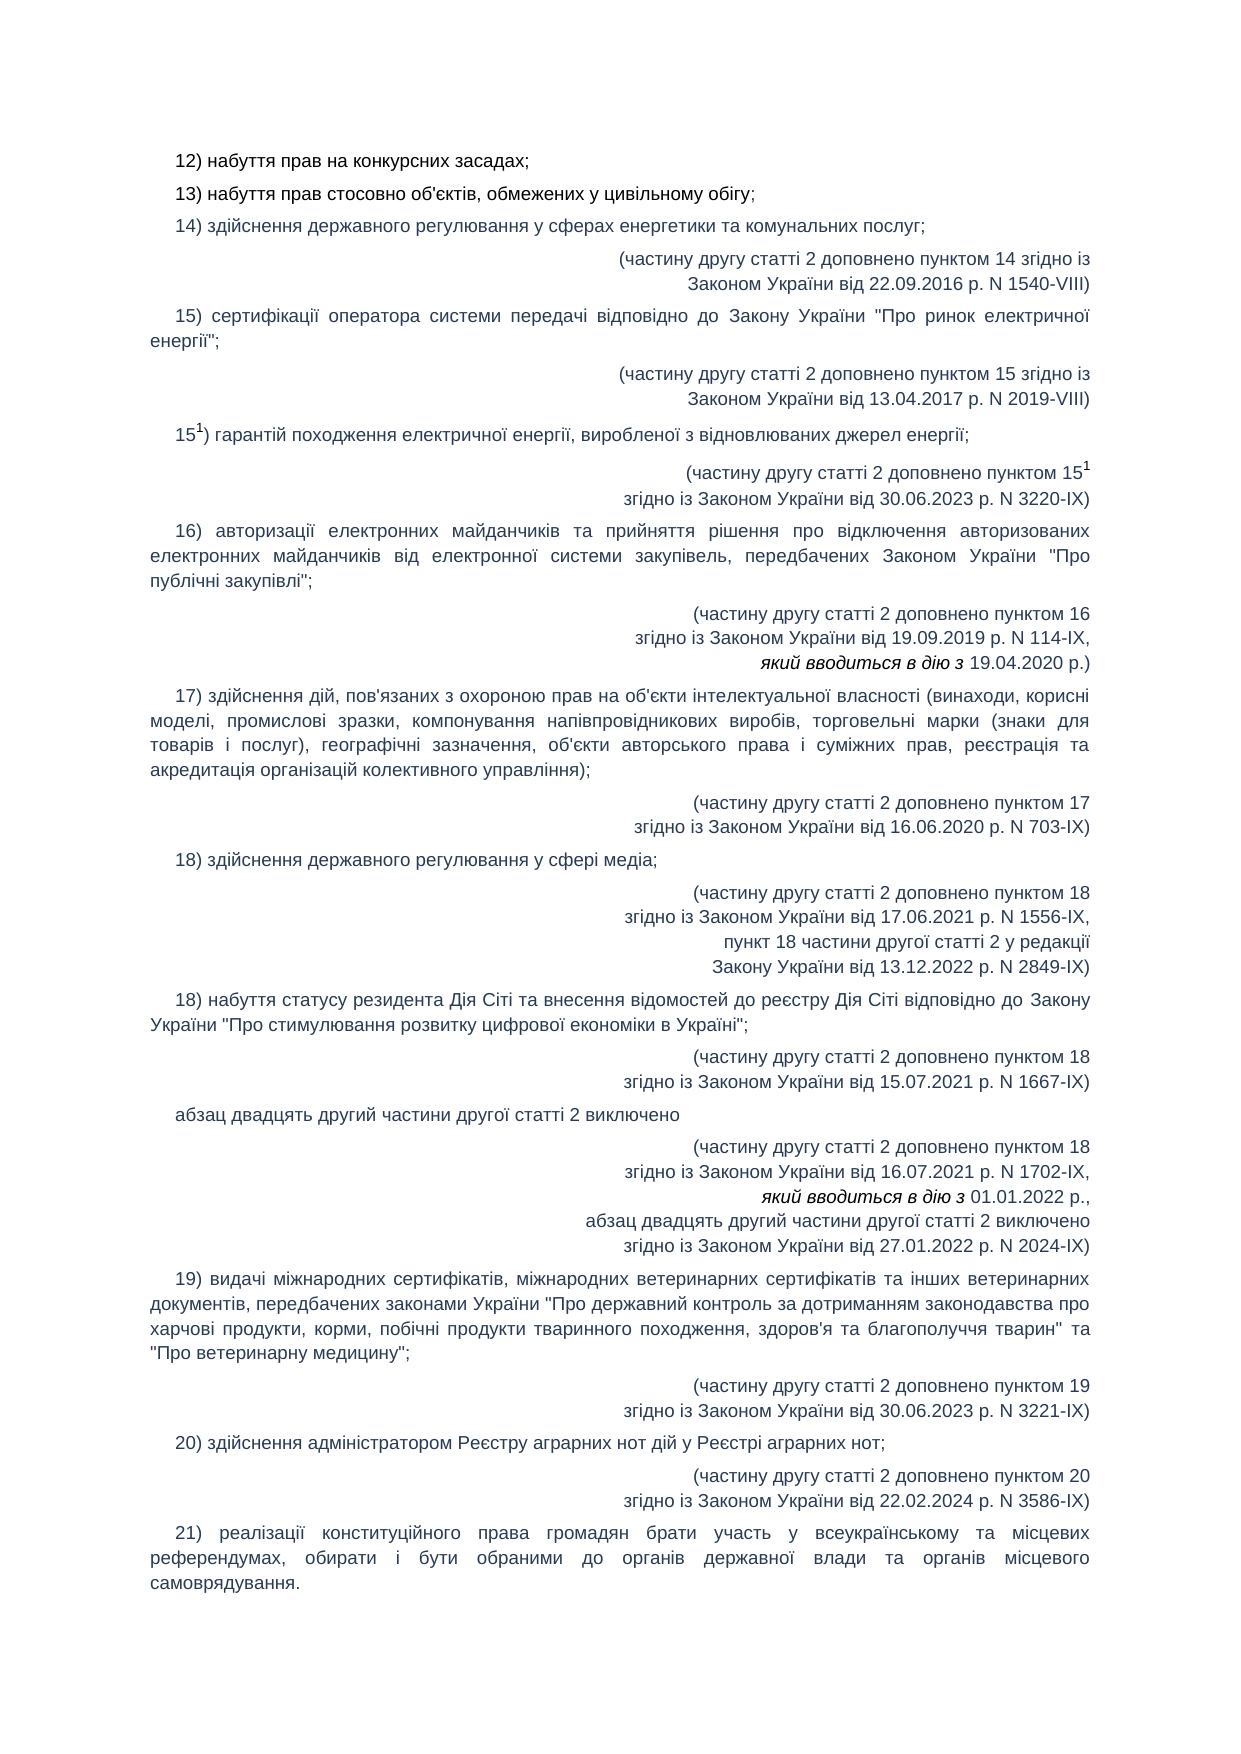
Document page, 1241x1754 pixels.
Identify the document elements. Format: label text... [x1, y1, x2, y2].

text (частину другу статті 2 доповнено пунктом 18 згідно із Законом України від 17.06.2021 р. N 1556-IX, пункт 18 частини другої статті 2 у редакції Закону України від 13.12.2022 р. N 2849-IX) [150, 882, 1090, 977]
text (частину другу статті 2 доповнено пунктом 14 згідно із Законом України від 22.09.2016 р. N 1540-VIII) [150, 248, 1090, 294]
text абзац двадцять другий частини другої статті 2 виключено [150, 1103, 1090, 1125]
text 12) набуття прав на конкурсних засадах; [150, 150, 1090, 172]
text (частину другу статті 2 доповнено пунктом 18 згідно із Законом України від 16.07.2021 р. N 1702-IX, який вводиться в дію з 01.01.2022 р., абзац двадцять другий частини другої статті 2 виключено згідно із Законом України від 27.01.2022 р. N 2024-IX) [150, 1136, 1090, 1257]
text 14) здійснення державного регулювання у сферах енергетики та комунальних послуг; [150, 215, 1090, 237]
text 20) здійснення адміністратором Реєстру аграрних нот дій у Реєстрі аграрних нот; [150, 1432, 1090, 1454]
text (частину другу статті 2 доповнено пунктом 19 згідно із Законом України від 30.06.2023 р. N 3221-IX) [150, 1375, 1090, 1421]
text 21) реалізації конституційного права громадян брати участь у всеукраїнському та місцевих референдумах, обирати і бути обраними до органів державної влади та органів місцевого самоврядування. [150, 1522, 1090, 1593]
text 151) гарантій походження електричної енергії, виробленої з відновлюваних джерел енергії; [150, 420, 1090, 446]
text 19) видачі міжнародних сертифікатів, міжнародних ветеринарних сертифікатів та інших ветеринарних документів, передбачених законами України "Про державний контроль за дотриманням законодавства про харчові продукти, корми, побічні продукти тваринного походження, здоров'я та благополуччя тварин" та "Про ветеринарну медицину"; [150, 1268, 1090, 1364]
text (частину другу статті 2 доповнено пунктом 18 згідно із Законом України від 15.07.2021 р. N 1667-IX) [150, 1046, 1090, 1092]
text 16) авторизації електронних майданчиків та прийняття рішення про відключення авторизованих електронних майданчиків від електронної системи закупівель, передбачених Законом України "Про публічні закупівлі"; [150, 520, 1090, 591]
text (частину другу статті 2 доповнено пунктом 20 згідно із Законом України від 22.02.2024 р. N 3586-IX) [150, 1465, 1090, 1511]
text (частину другу статті 2 доповнено пунктом 17 згідно із Законом України від 16.06.2020 р. N 703-IX) [150, 792, 1090, 838]
text 13) набуття прав стосовно об'єктів, обмежених у цивільному обігу; [150, 183, 1090, 204]
text 15) сертифікації оператора системи передачі відповідно до Закону України "Про ринок електричної енергії"; [150, 305, 1090, 352]
text (частину другу статті 2 доповнено пунктом 16 згідно із Законом України від 19.09.2019 р. N 114-IX, який вводиться в дію з 19.04.2020 р.) [150, 602, 1090, 673]
text 18) здійснення державного регулювання у сфері медіа; [150, 849, 1090, 871]
text (частину другу статті 2 доповнено пунктом 15 згідно із Законом України від 13.04.2017 р. N 2019-VIII) [150, 363, 1090, 409]
text 17) здійснення дій, пов'язаних з охороною прав на об'єкти інтелектуальної власності (винаходи, корисні моделі, промислові зразки, компонування напівпровідникових виробів, торговельні марки (знаки для товарів і послуг), географічні зазначення, об'єкти авторського права і суміжних прав, реєстрація та акредитація організацій колективного управління); [150, 684, 1090, 781]
text 18) набуття статусу резидента Дія Сіті та внесення відомостей до реєстру Дія Сіті відповідно до Закону України "Про стимулювання розвитку цифрової економіки в Україні"; [150, 988, 1090, 1035]
text (частину другу статті 2 доповнено пунктом 151 згідно із Законом України від 30.06.2023 р. N 3220-IX) [150, 458, 1090, 509]
